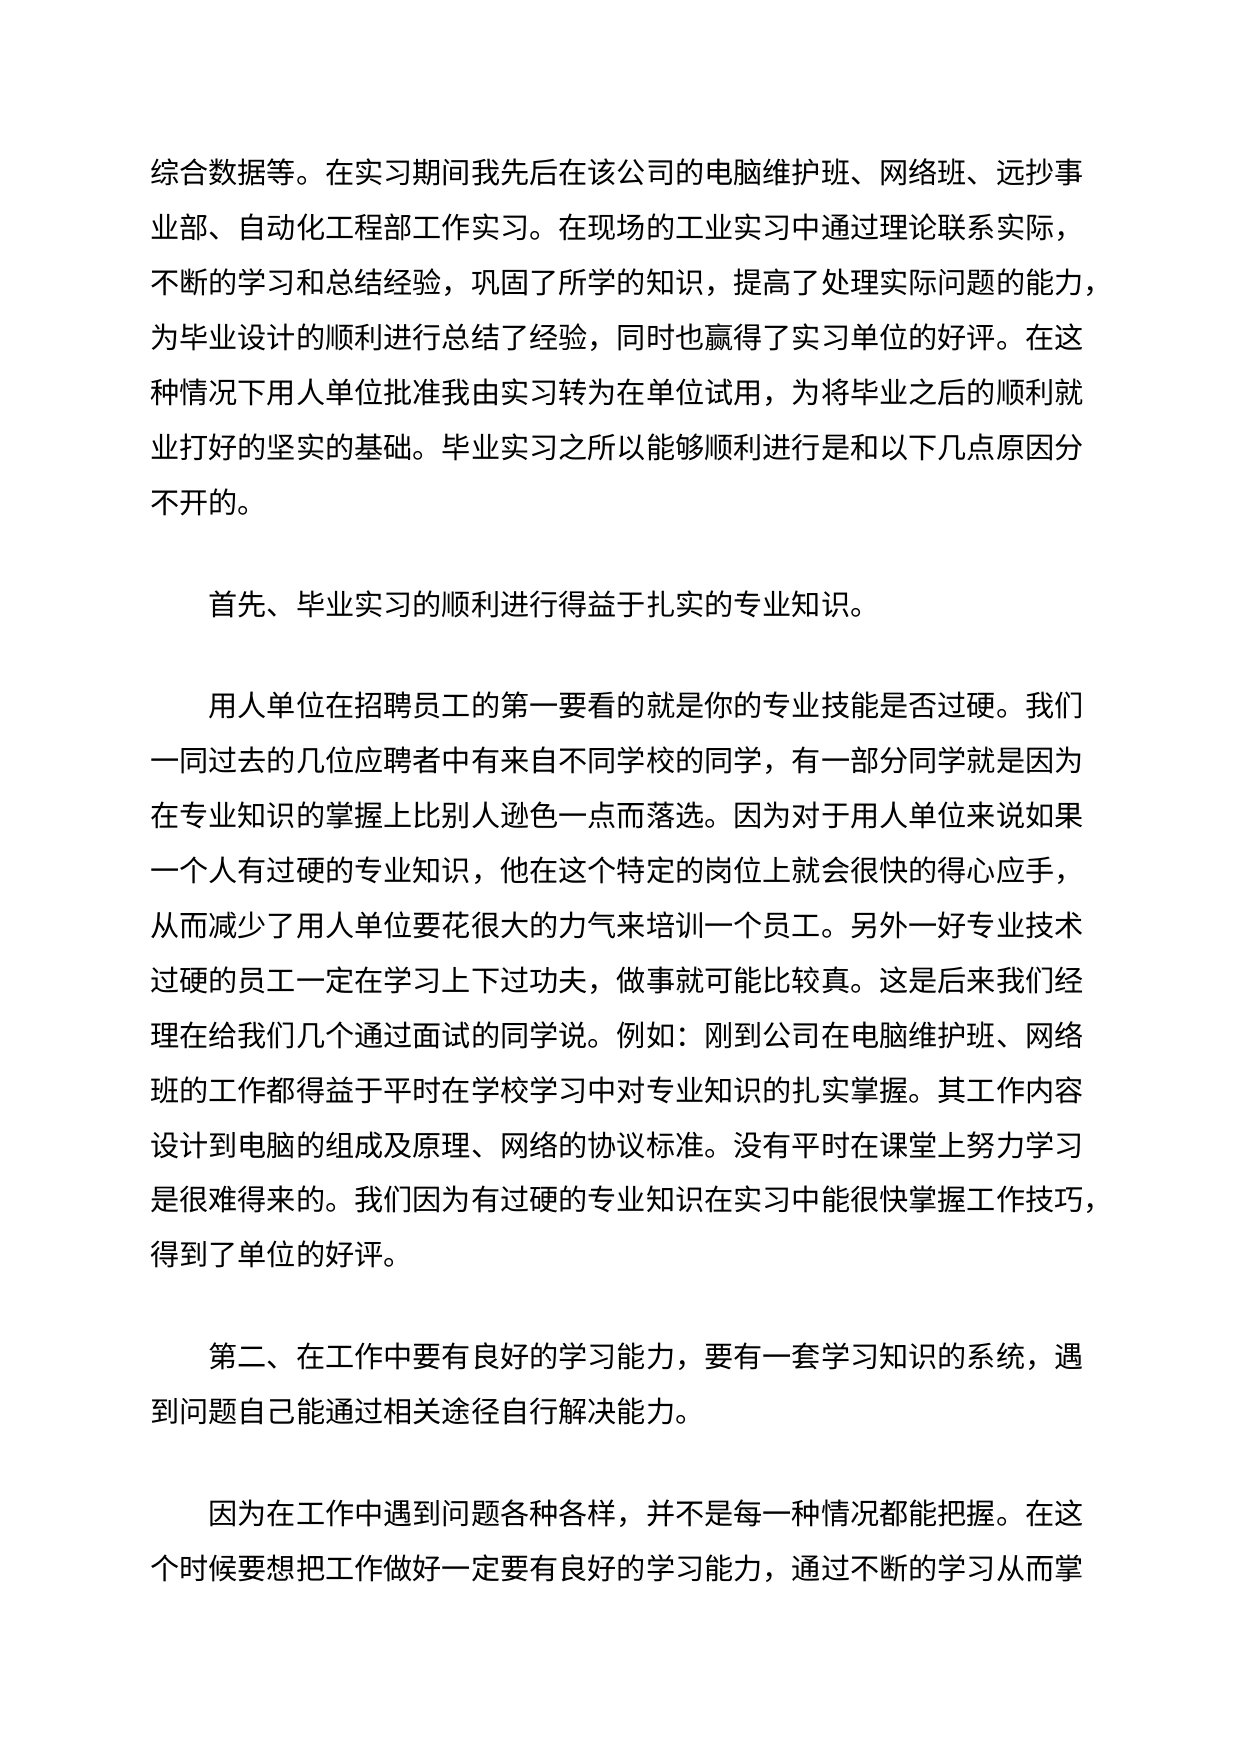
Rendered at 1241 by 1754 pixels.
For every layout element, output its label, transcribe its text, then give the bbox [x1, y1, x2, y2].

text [150, 150, 1090, 522]
text 第二、在工作中要有良好的学习能力，要有一套学习知识的系统，遇到问题自己能通过相关途径自行解决能力。 [150, 1334, 1090, 1431]
text 首先、毕业实习的顺利进行得益于扎实的专业知识。 [150, 581, 1090, 623]
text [150, 1490, 1090, 1587]
text 用人单位在招聘员工的第一要看的就是你的专业技能是否过硬。我们一同过去的几位应聘者中有来自不同学校的同学，有一部分同学就是因为在专业知识的掌握上比别人逊色一点而落选。因为对于用人单位来说如果一个人有过硬的专业知识，他在这个特定的岗位上就会很快的得心应手，从而减少了用人单位要花很大的力气来培训一个员工。另外一好专业技术过硬的员工一定在学习上下过功夫，做事就可能比较真。这是后来我们经理在给我们几个通过面试的同学说。例如：刚到公司在电脑维护班、网络班的工作都得益于平时在学校学习中对专业知识的扎实掌握。其工作内容设计到电脑的组成及原理、网络的协议标准。没有平时在课堂上努力学习是很难得来的。我们因为有过硬的专业知识在实习中能很快掌握工作技巧，得到了单位的好评。 [150, 683, 1090, 1274]
